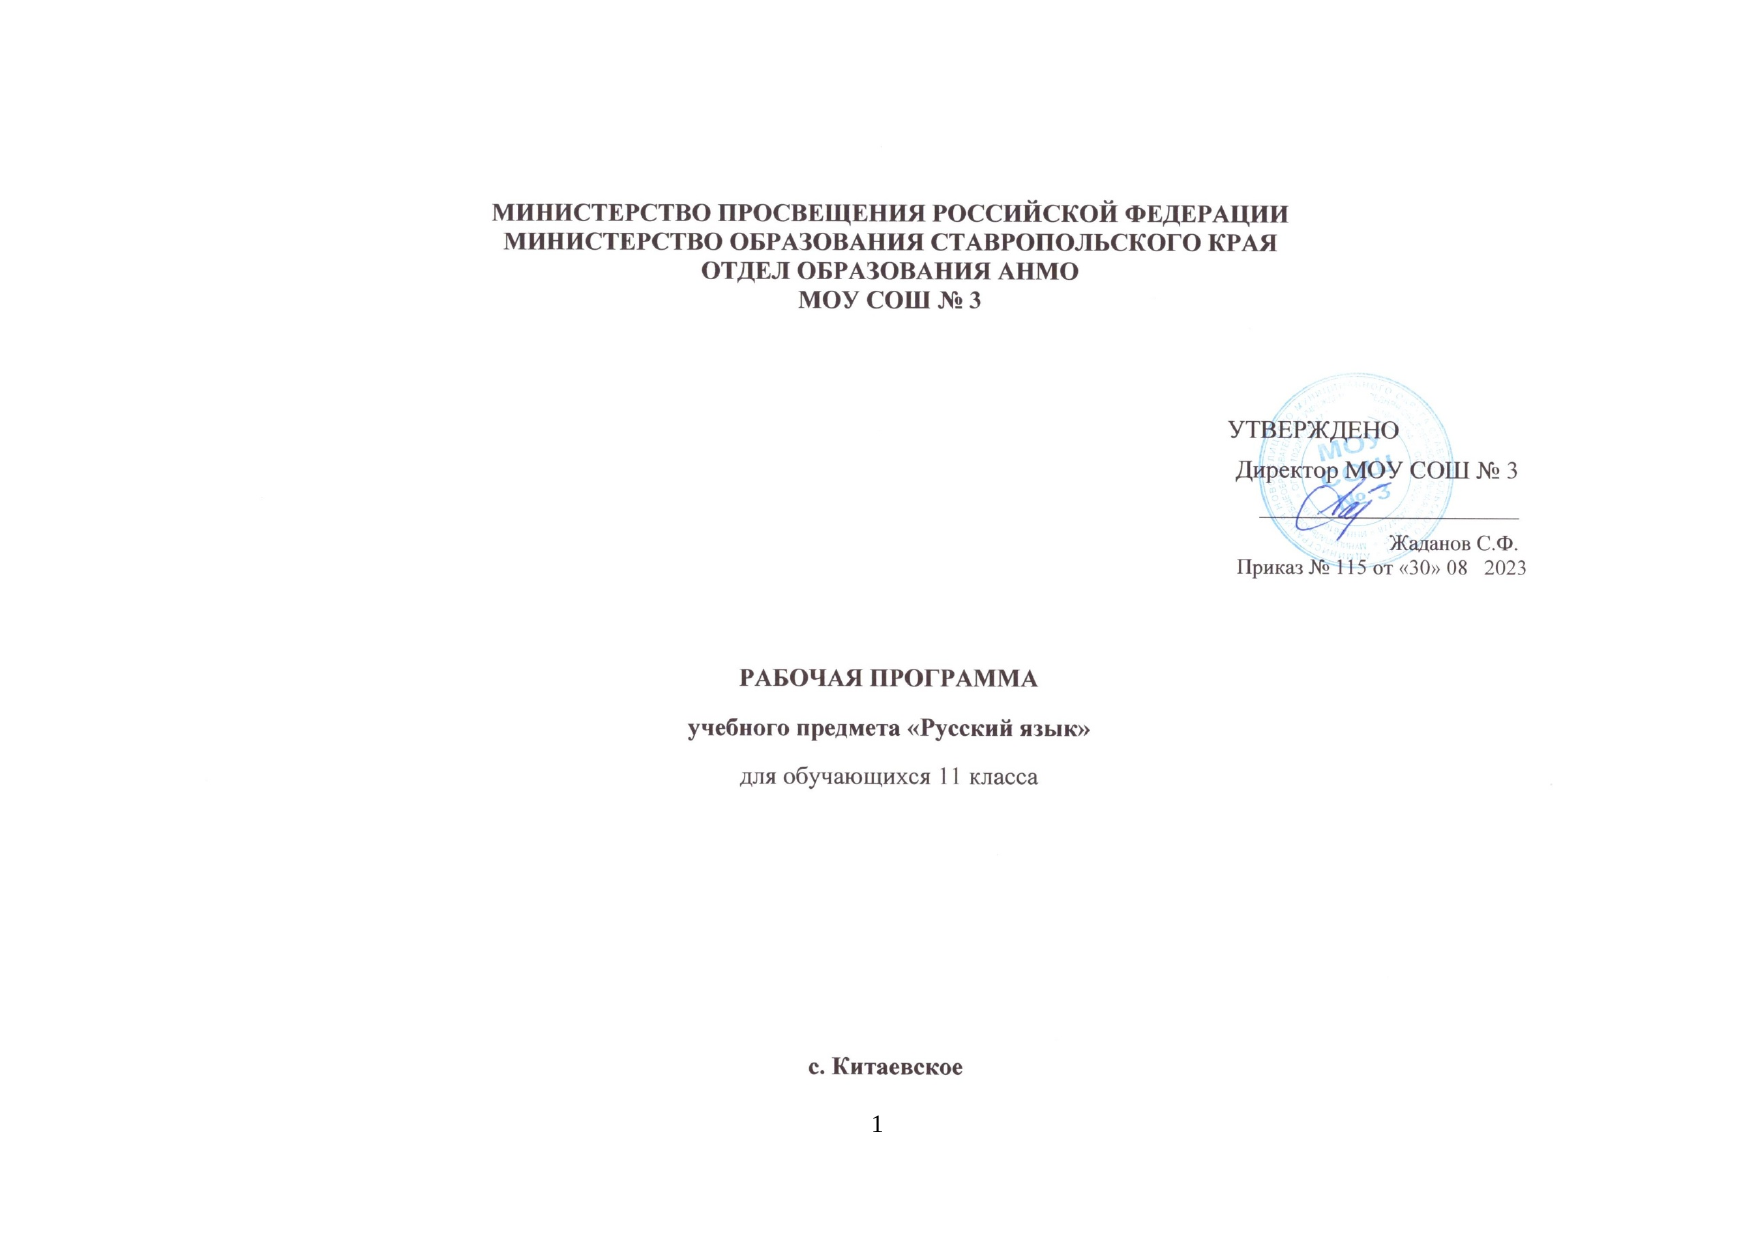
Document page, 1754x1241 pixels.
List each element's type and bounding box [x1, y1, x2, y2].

picture [118, 102, 1636, 1109]
